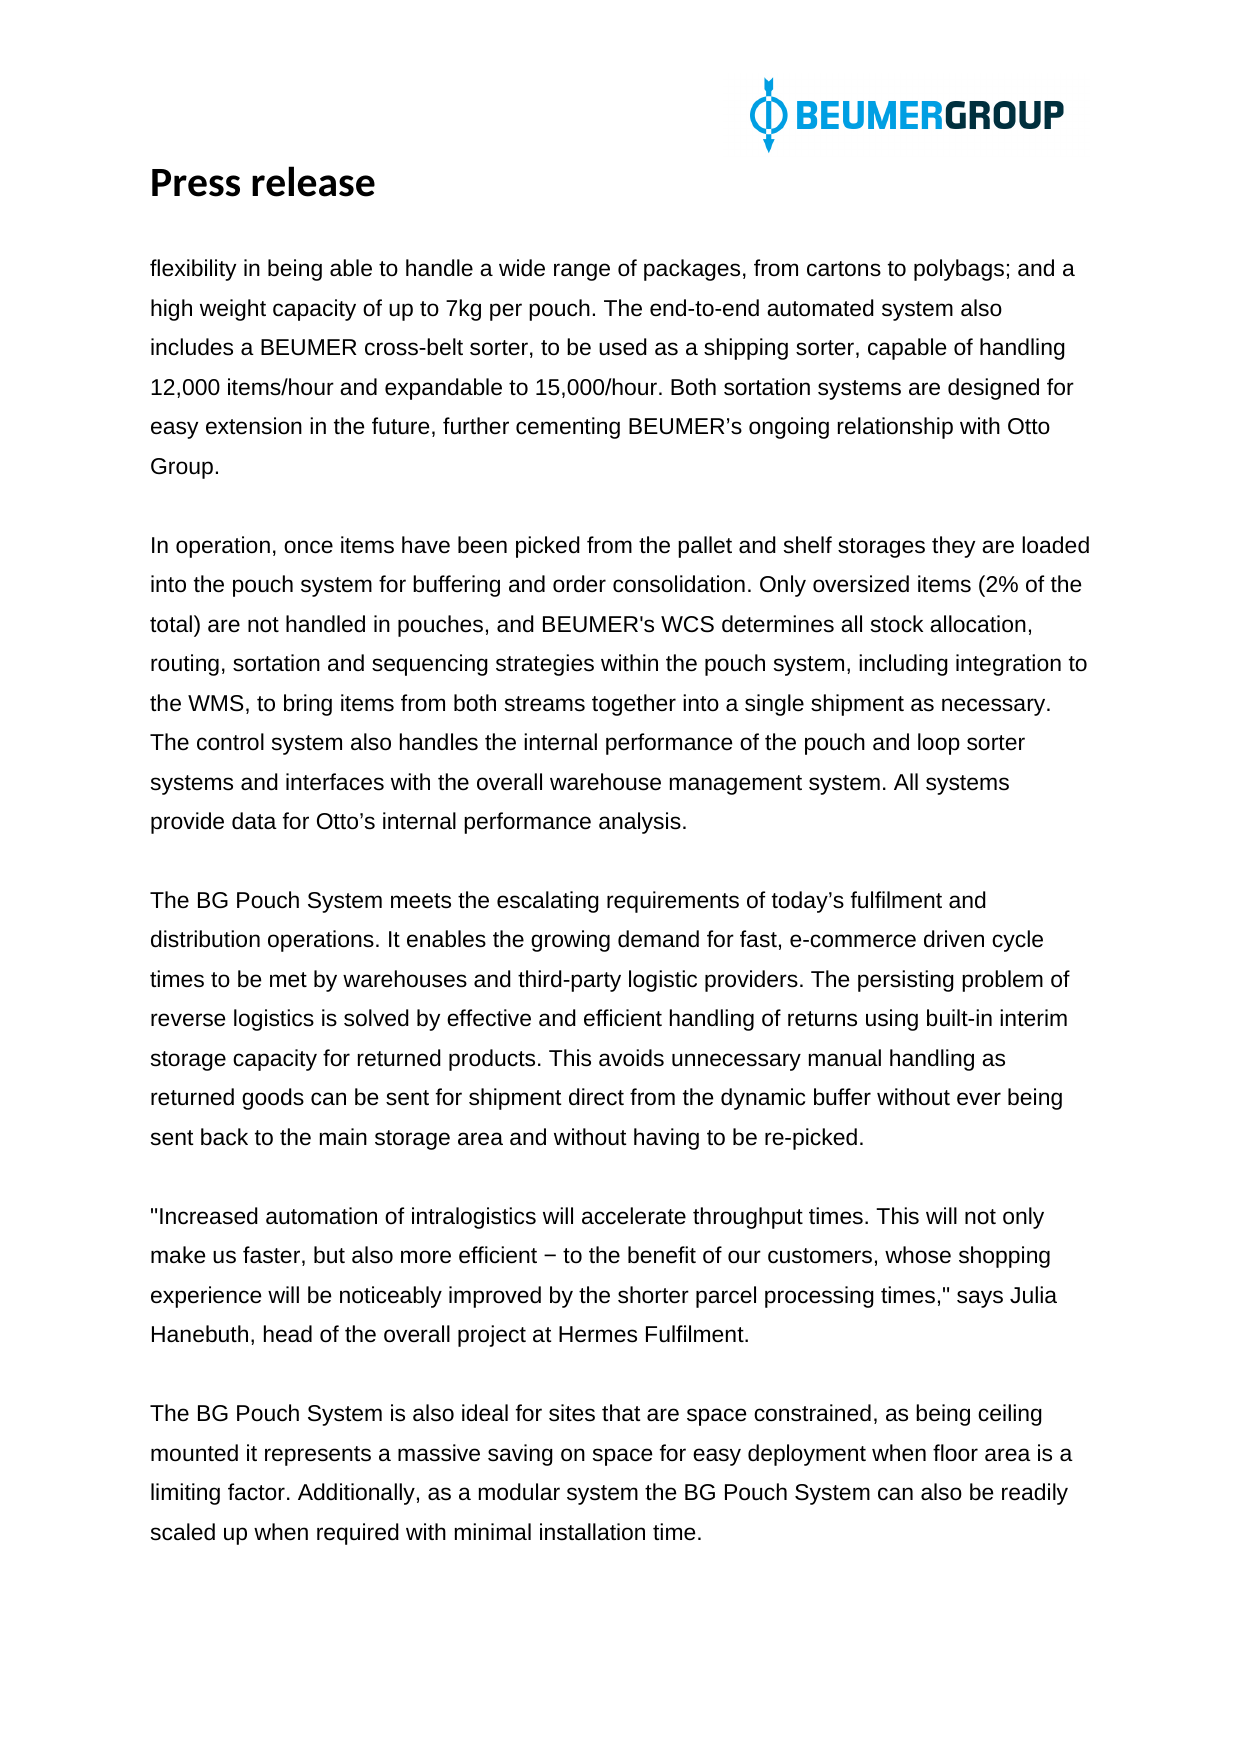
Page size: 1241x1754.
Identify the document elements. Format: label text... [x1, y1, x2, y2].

text "Increased automation of intralogistics will accelerate throughput times. This will not only make us faster, but also more efficient − to the benefit of our customers, whose shopping experience will be noticeably improved by the shorter parcel processing times," says Julia Hanebuth, head of the overall project at Hermes Fulfilment. [150, 1203, 1090, 1347]
list The BG Pouch System is also ideal for sites that are space constrained, as being ceiling mounted it represents a massive saving on space for easy deployment when floor area is a limiting factor. Additionally, as a modular system the BG Pouch System can also be readily scaled up when required with minimal installation time. [150, 1400, 1090, 1545]
text The BG Pouch System meets the escalating requirements of today’s fulfilment and distribution operations. It enables the growing demand for fast, e-commerce driven cycle times to be met by warehouses and third-party logistic providers. The persisting problem of reverse logistics is solved by effective and efficient handling of returns using built-in interim storage capacity for returned products. This avoids unnecessary manual handling as returned goods can be sent for shipment direct from the dynamic buffer without ever being sent back to the main storage area and without having to be re-picked. [150, 887, 1090, 1150]
picture [722, 73, 1091, 157]
text In operation, once items have been picked from the pallet and shelf storages they are loaded into the pouch system for buffering and order consolidation. Only oversized items (2% of the total) are not handled in pouches, and BEUMER's WCS determines all stock allocation, routing, sortation and sequencing strategies within the pouch system, including integration to the WMS, to bring items from both streams together into a single shipment as necessary. The control system also handles the internal performance of the pouch and loop sorter systems and interfaces with the overall warehouse management system. All systems provide data for Otto’s internal performance analysis. [150, 532, 1090, 834]
text flexibility in being able to handle a wide range of packages, from cartons to polybags; and a high weight capacity of up to 7kg per pouch. The end-to-end automated system also includes a BEUMER cross-belt sorter, to be used as a shipping sorter, capable of handling 12,000 items/hour and expandable to 15,000/hour. Both sortation systems are designed for easy extension in the future, further cementing BEUMER’s ongoing relationship with Otto Group. [150, 255, 1090, 479]
